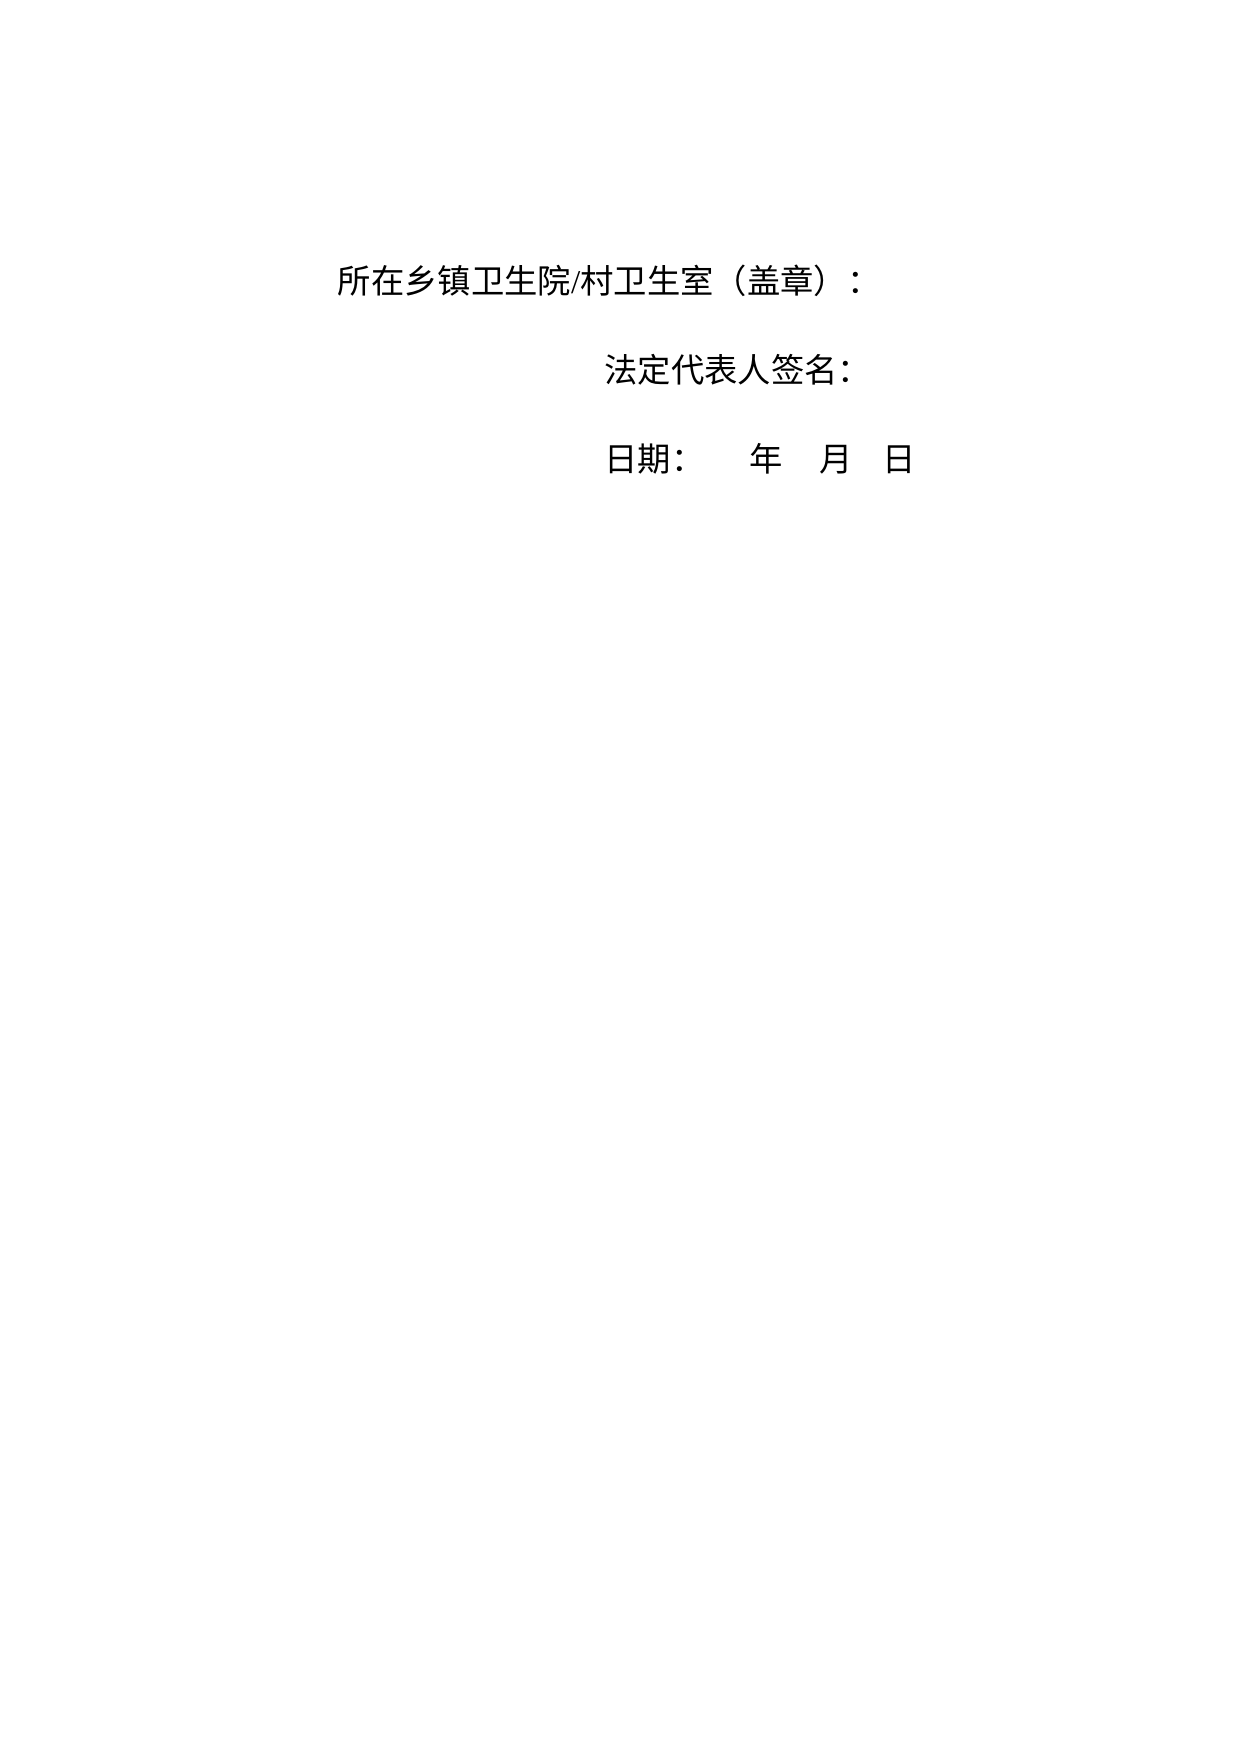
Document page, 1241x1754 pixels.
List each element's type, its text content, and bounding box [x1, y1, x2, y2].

text 所在乡镇卫生院/村卫生室（盖章）： [187, 246, 1053, 311]
text 日期： 年 月 日 [187, 424, 1053, 489]
text 法定代表人签名： [187, 335, 1053, 400]
